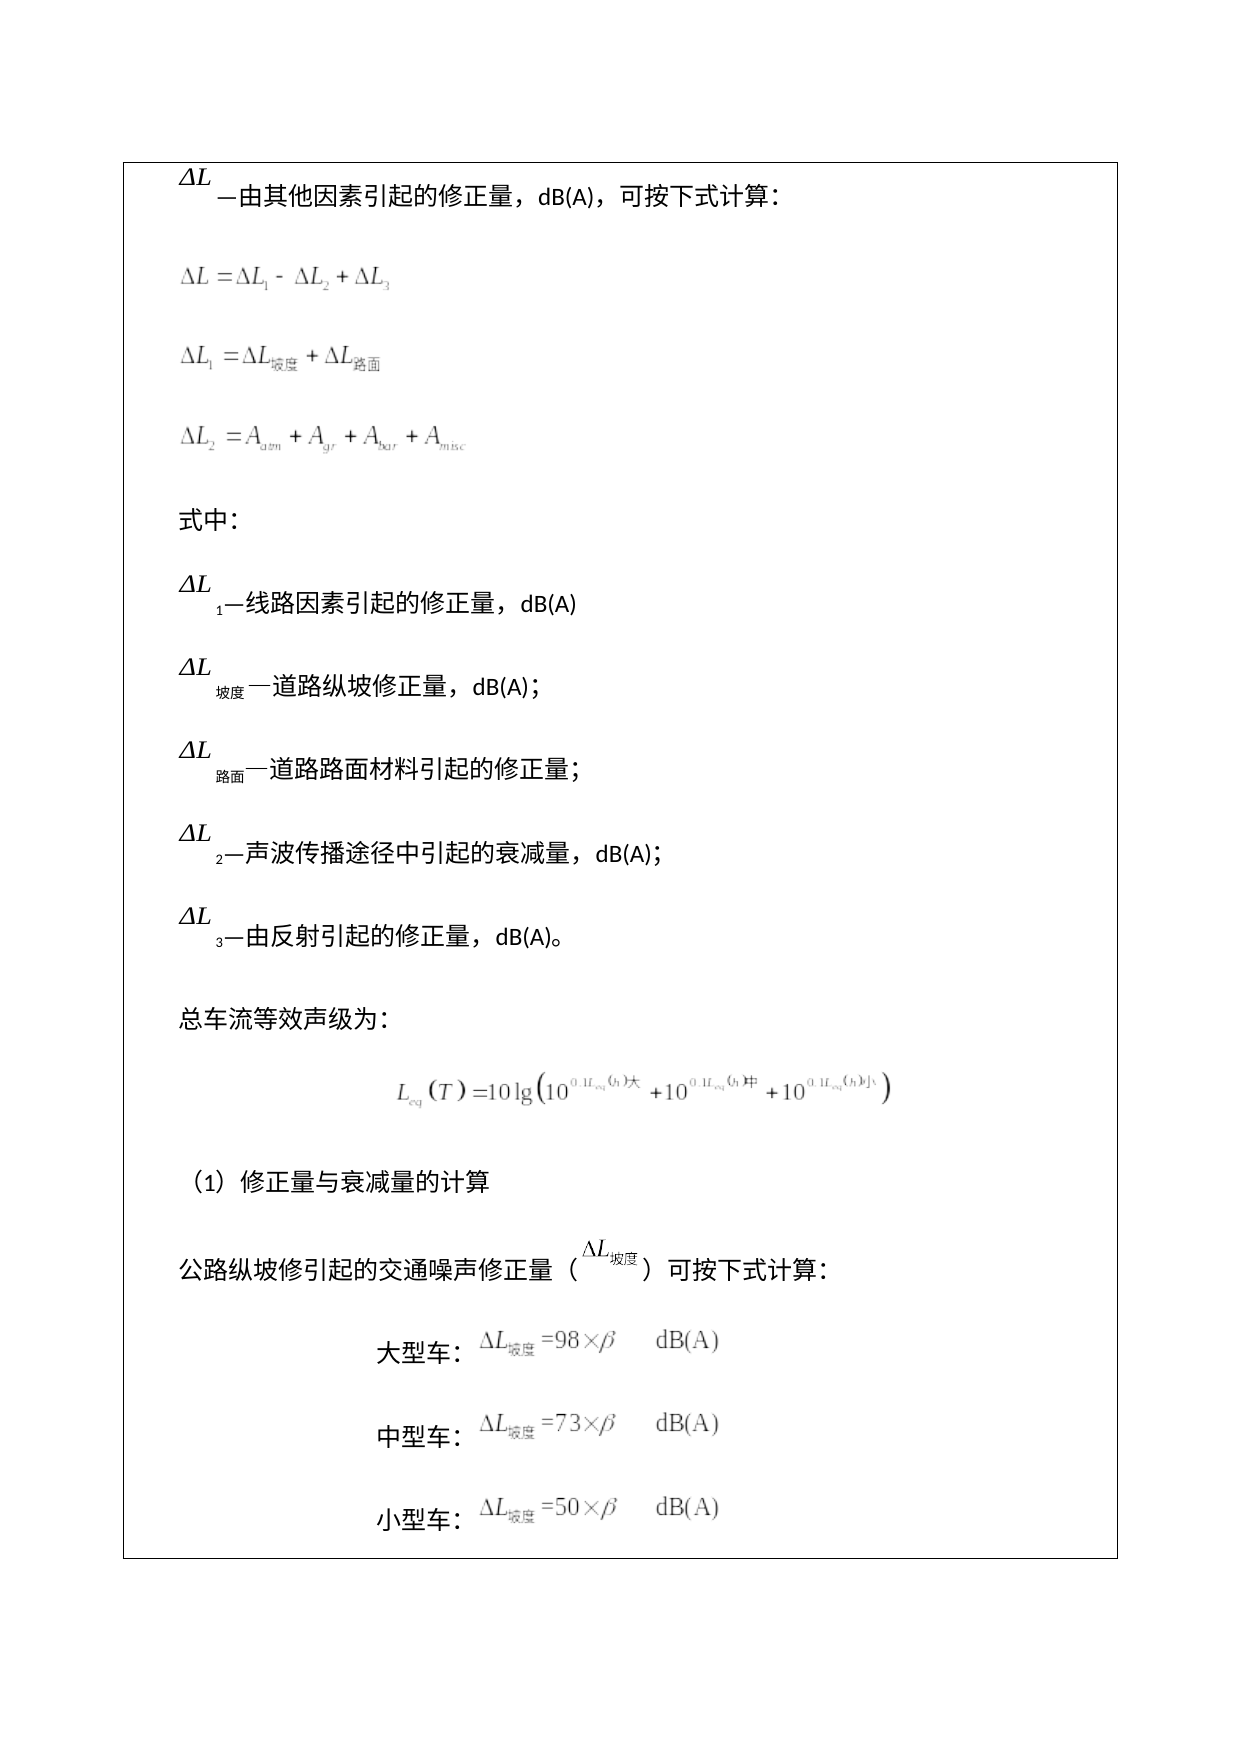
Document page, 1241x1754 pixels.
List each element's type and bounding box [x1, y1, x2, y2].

table_header [124, 163, 1117, 1558]
